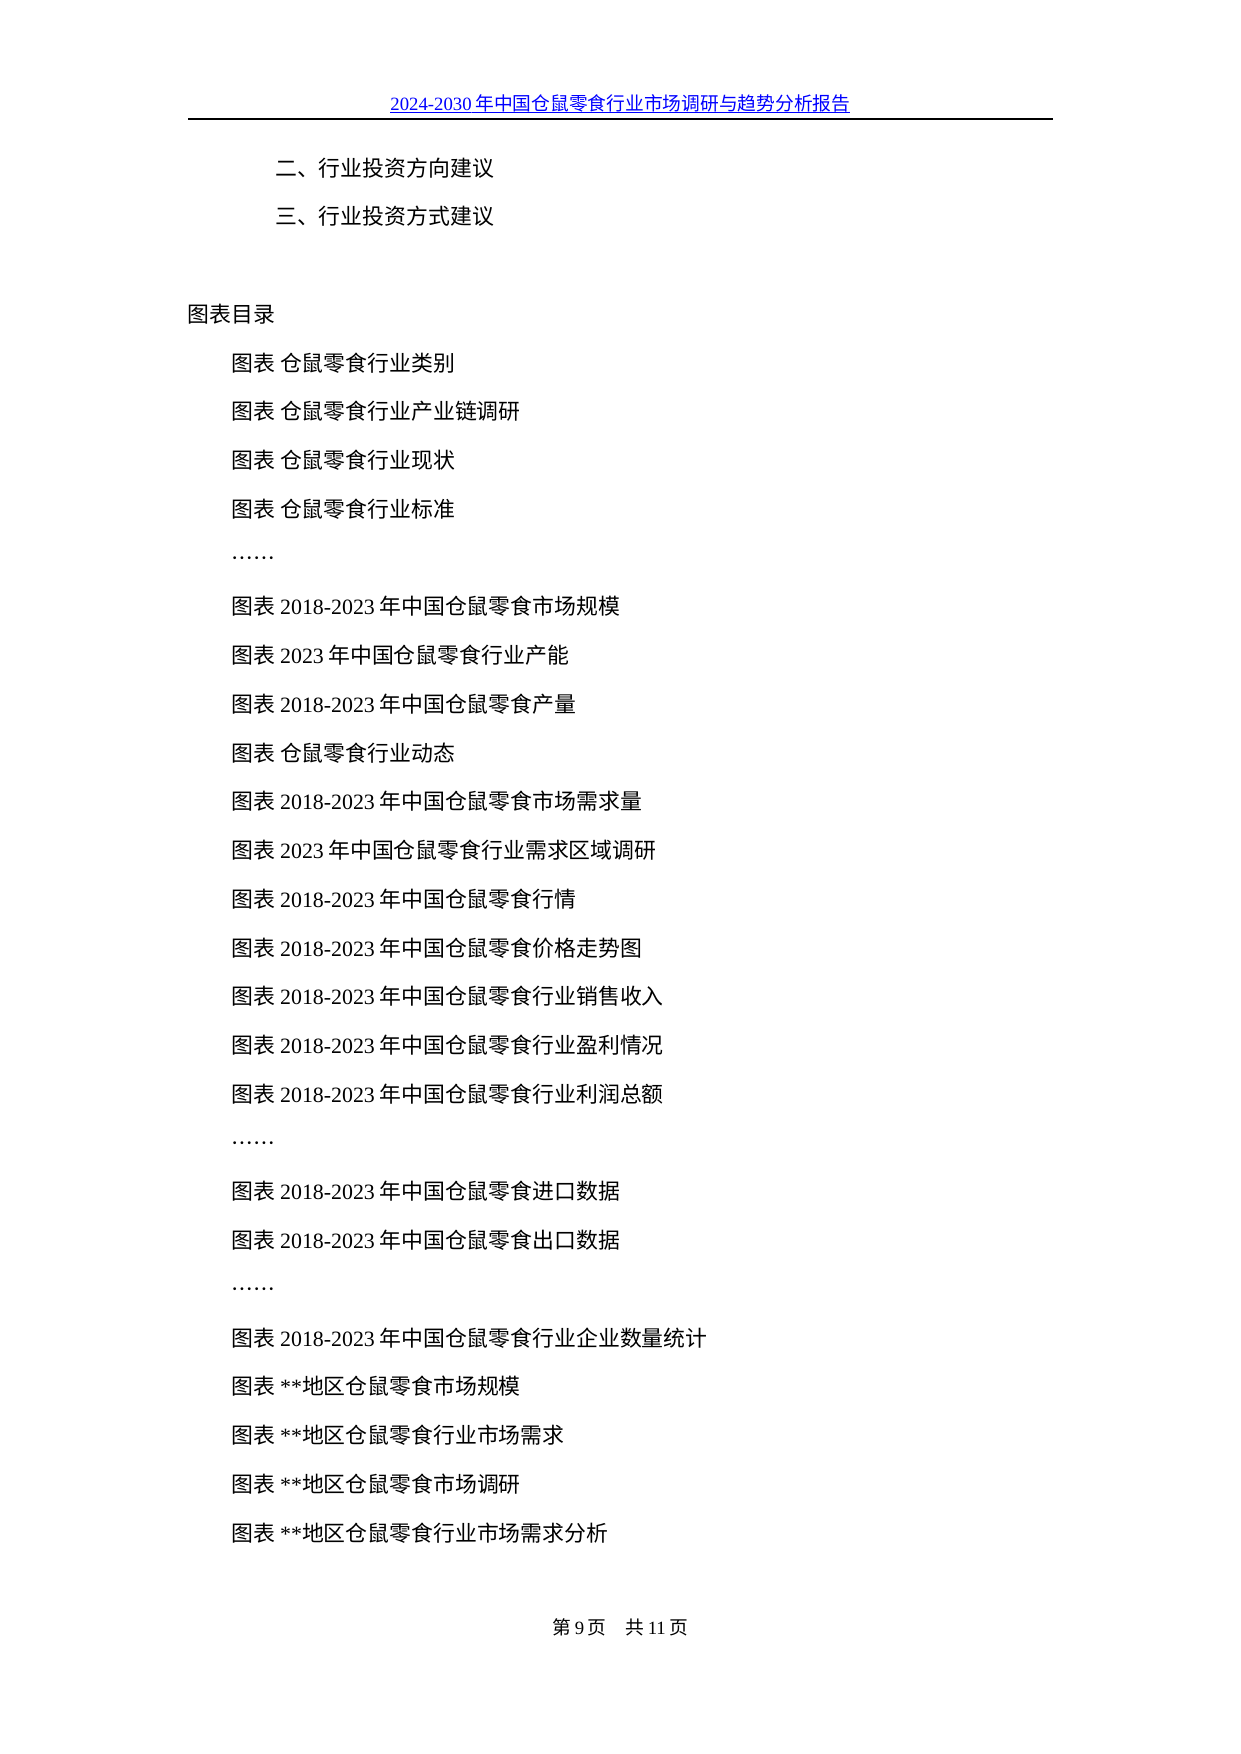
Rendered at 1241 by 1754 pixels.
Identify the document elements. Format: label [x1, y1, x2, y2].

text [187, 150, 1053, 1548]
